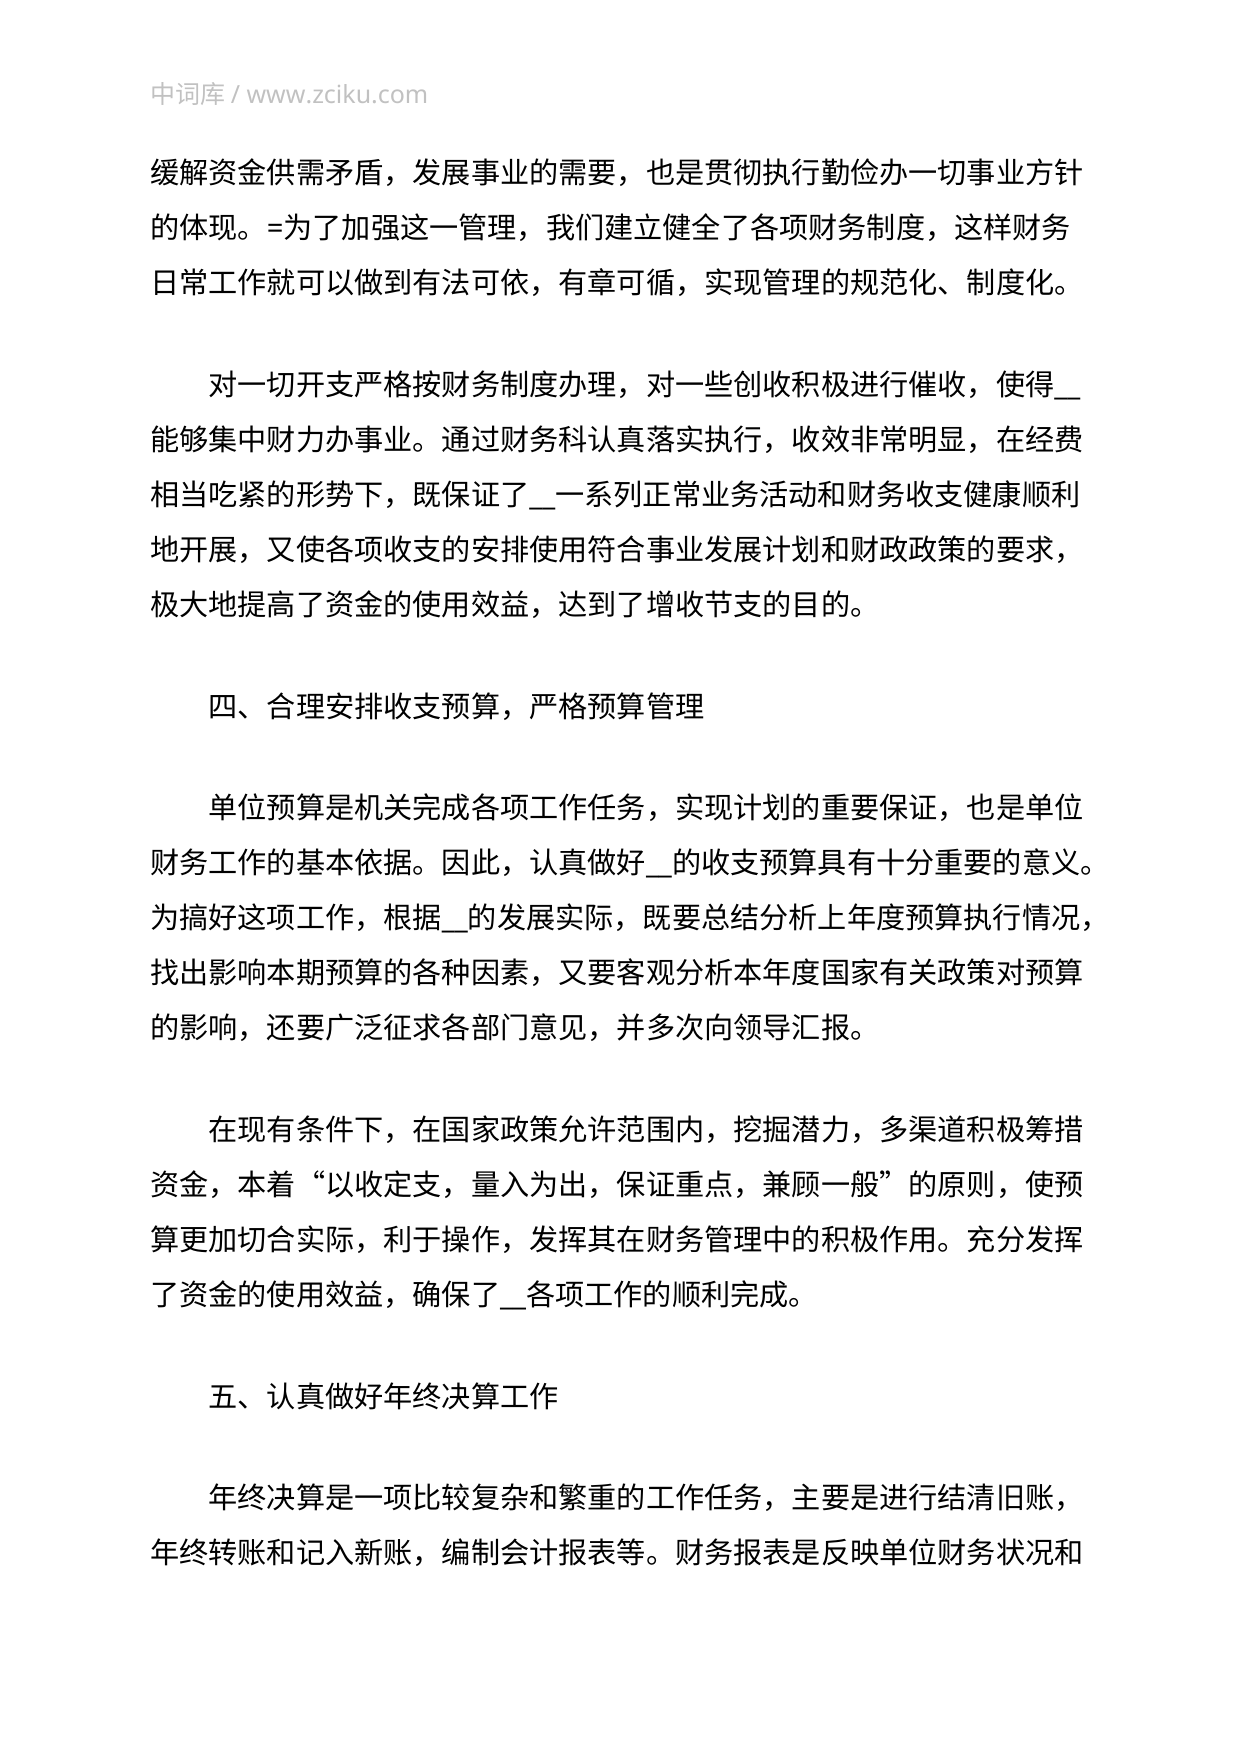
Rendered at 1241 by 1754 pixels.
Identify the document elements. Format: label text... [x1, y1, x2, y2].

text 四、合理安排收支预算，严格预算管理 [150, 683, 1090, 726]
text 五、认真做好年终决算工作 [150, 1373, 1090, 1416]
text 对一切开支严格按财务制度办理，对一些创收积极进行催收，使得__能够集中财力办事业。通过财务科认真落实执行，收效非常明显，在经费相当吃紧的形势下，既保证了__一系列正常业务活动和财务收支健康顺利地开展，又使各项收支的安排使用符合事业发展计划和财政政策的要求，极大地提高了资金的使用效益，达到了增收节支的目的。 [150, 362, 1090, 624]
text 在现有条件下，在国家政策允许范围内，挖掘潜力，多渠道积极筹措资金，本着“以收定支，量入为出，保证重点，兼顾一般”的原则，使预算更加切合实际，利于操作，发挥其在财务管理中的积极作用。充分发挥了资金的使用效益，确保了__各项工作的顺利完成。 [150, 1107, 1090, 1314]
text 单位预算是机关完成各项工作任务，实现计划的重要保证，也是单位财务工作的基本依据。因此，认真做好__的收支预算具有十分重要的意义。为搞好这项工作，根据__的发展实际，既要总结分析上年度预算执行情况，找出影响本期预算的各种因素，又要客观分析本年度国家有关政策对预算的影响，还要广泛征求各部门意见，并多次向领导汇报。 [150, 785, 1090, 1047]
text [150, 150, 1090, 302]
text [150, 1475, 1090, 1572]
